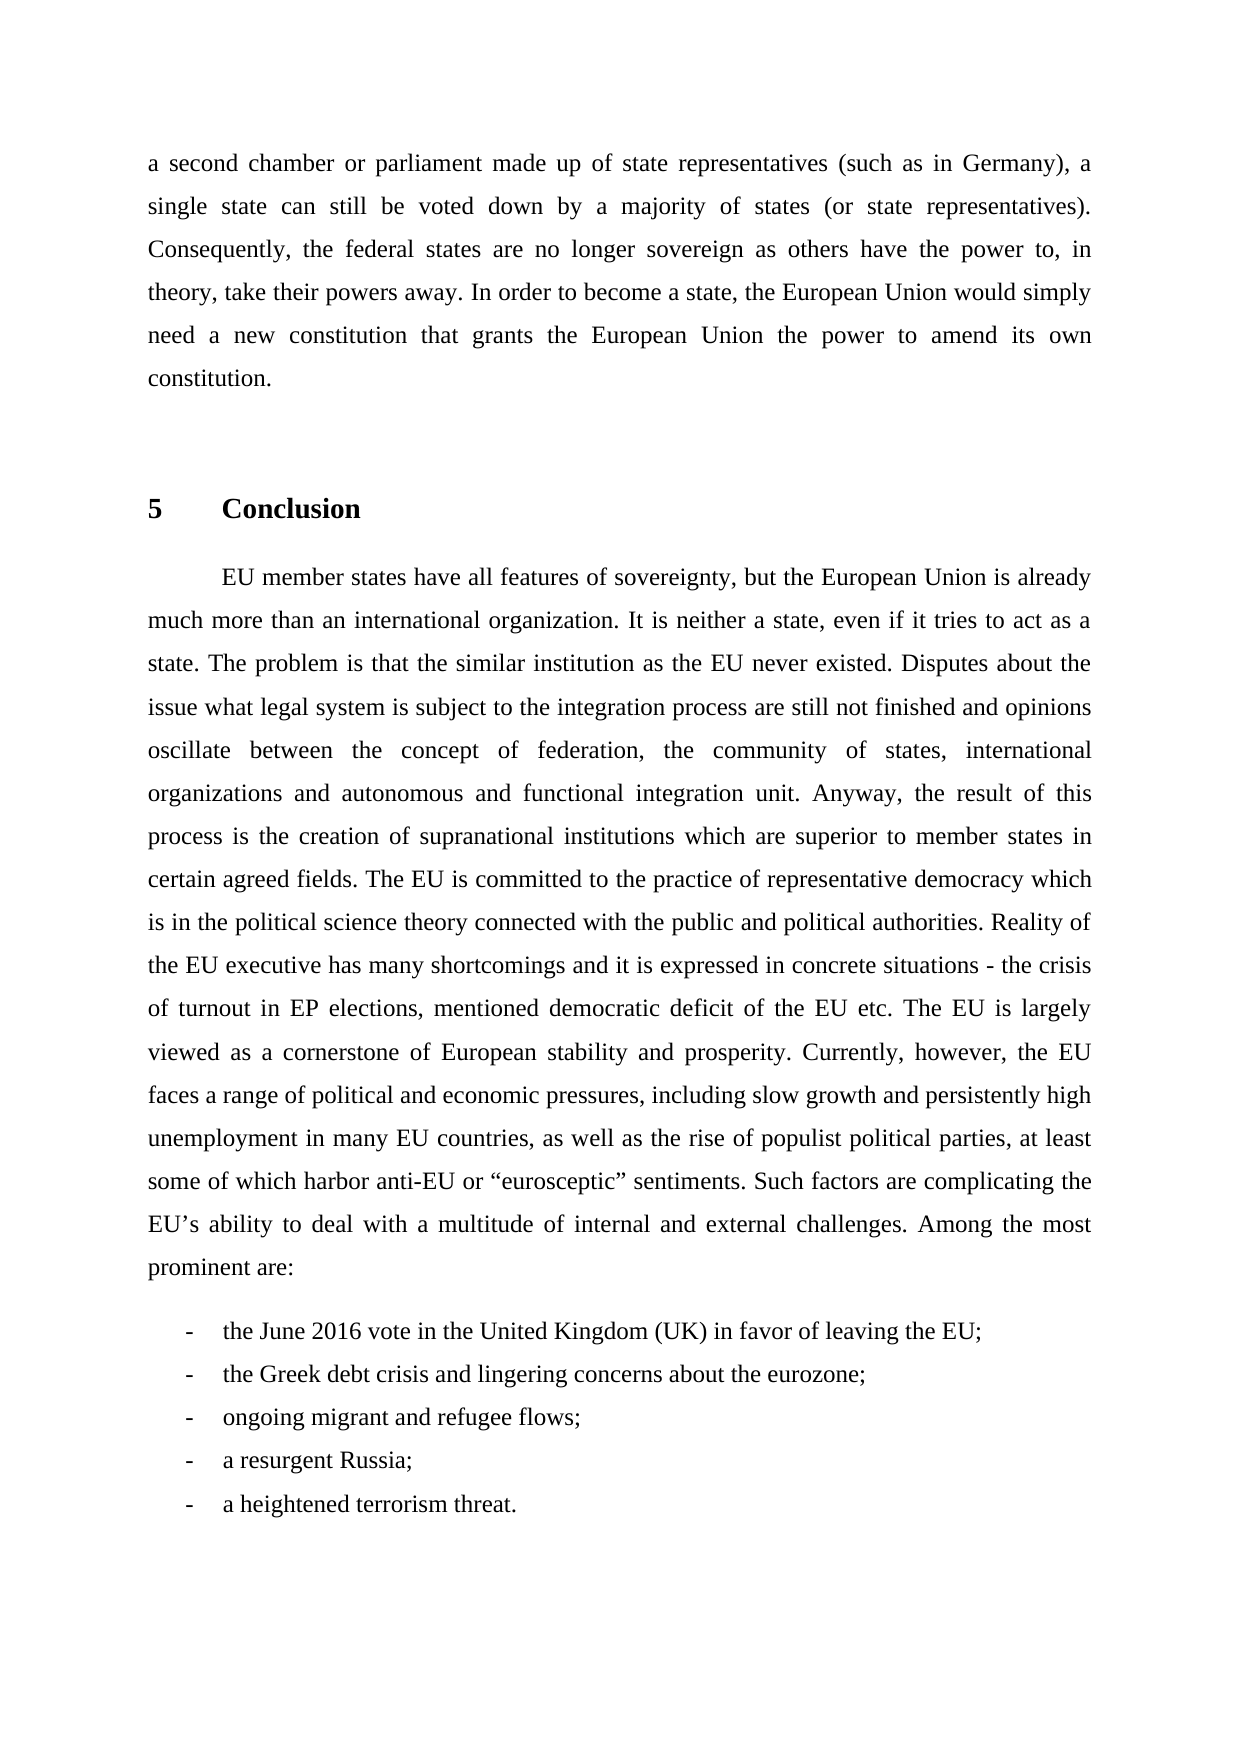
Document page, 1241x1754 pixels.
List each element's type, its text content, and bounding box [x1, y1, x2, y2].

list a resurgent Russia; [185, 1446, 1093, 1474]
list the June 2016 vote in the United Kingdom (UK) in favor of leaving the EU; [185, 1316, 1093, 1345]
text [148, 148, 1093, 392]
list the Greek debt crisis and lingering concerns about the eurozone; [185, 1359, 1093, 1388]
list a heightened terrorism threat. [185, 1489, 1093, 1517]
text EU member states have all features of sovereignty, but the European Union is already much more than an international organization. It is neither a state, even if it tries to act as a state. The problem is that the similar institution as the EU never existed. Disputes about the issue what legal system is subject to the integration process are still not finished and opinions oscillate between the concept of federation, the community of states, international organizations and autonomous and functional integration unit. Anyway, the result of this process is the creation of supranational institutions which are superior to member states in certain agreed fields. The EU is committed to the practice of representative democracy which is in the political science theory connected with the public and political authorities. Reality of the EU executive has many shortcomings and it is expressed in concrete situations - the crisis of turnout in EP elections, mentioned democratic deficit of the EU etc. The EU is largely viewed as a cornerstone of European stability and prosperity. Currently, however, the EU faces a range of political and economic pressures, including slow growth and persistently high unemployment in many EU countries, as well as the rise of populist political parties, at least some of which harbor anti-EU or “eurosceptic” sentiments. Such factors are complicating the EU’s ability to deal with a multitude of internal and external challenges. Among the most prominent are: [148, 562, 1093, 1281]
list ongoing migrant and refugee flows; [185, 1402, 1093, 1431]
text 5 Conclusion [148, 491, 1093, 525]
